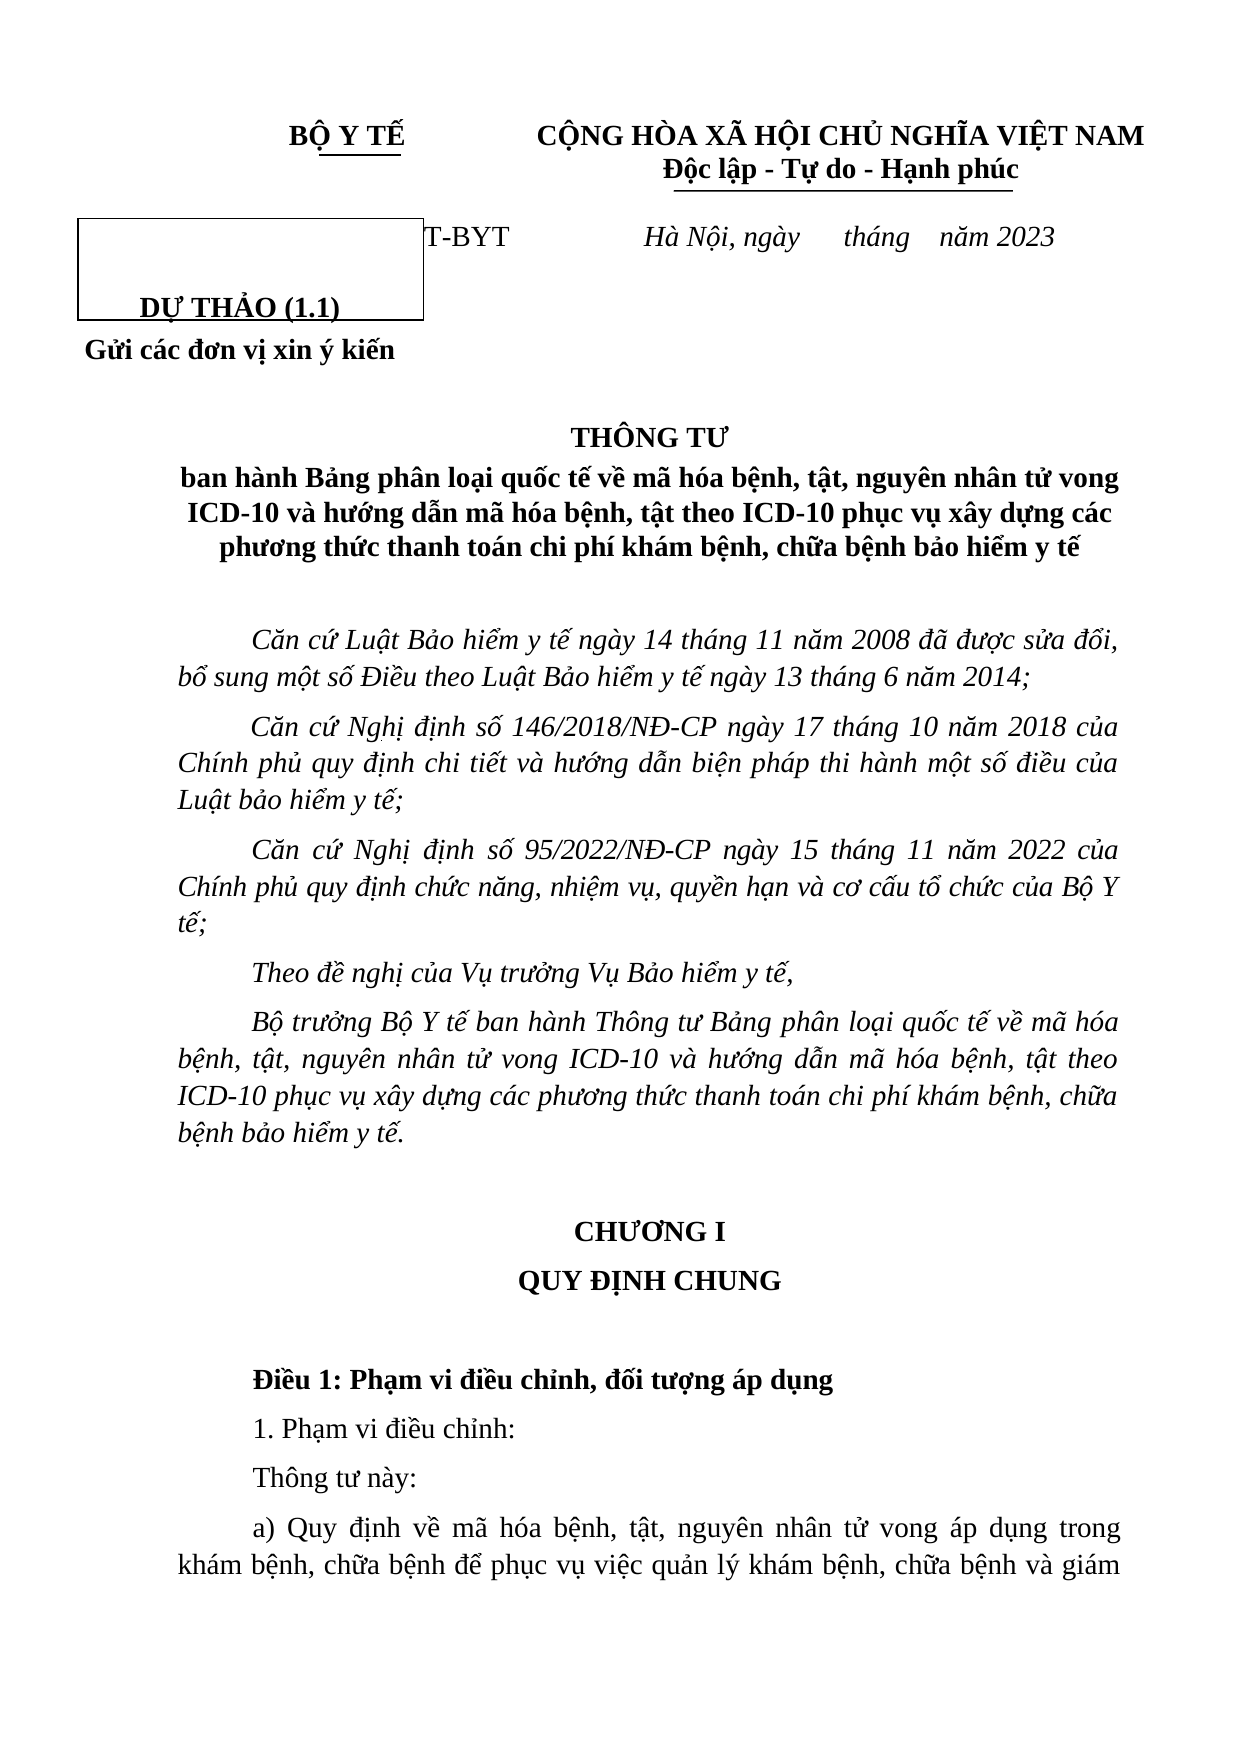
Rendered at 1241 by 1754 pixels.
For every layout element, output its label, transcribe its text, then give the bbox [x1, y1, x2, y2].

table_header BỘ Y TẾ [177, 118, 517, 185]
text CHƯƠNG I [177, 1214, 1122, 1247]
text QUY ĐỊNH CHUNG [177, 1263, 1122, 1297]
text Căn cứ Luật Bảo hiểm y tế ngày 14 tháng 11 năm 2008 đã được sửa đổi, bổ sung một số Điều theo Luật Bảo hiểm y tế ngày 13 tháng 6 năm 2014; [177, 622, 1122, 693]
text Theo đề nghị của Vụ trưởng Vụ Bảo hiểm y tế, [177, 955, 1122, 988]
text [177, 1510, 1122, 1580]
text Căn cứ Nghị định số 146/2018/NĐ-CP ngày 17 tháng 10 năm 2018 của Chính phủ quy định chi tiết và hướng dẫn biện pháp thi hành một số điều của Luật bảo hiểm y tế; [177, 709, 1122, 816]
text Thông tư này: [177, 1461, 1122, 1494]
text ban hành Bảng phân loại quốc tế về mã hóa bệnh, tật, nguyên nhân tử vong ICD-10 và hướng dẫn mã hóa bệnh, tật theo ICD-10 phục vụ xây dựng các phương thức thanh toán chi phí khám bệnh, chữa bệnh bảo hiểm y tế [177, 460, 1122, 563]
text Căn cứ Nghị định số 95/2022/NĐ-CP ngày 15 tháng 11 năm 2022 của Chính phủ quy định chức năng, nhiệm vụ, quyền hạn và cơ cấu tổ chức của Bộ Y tế; [177, 832, 1122, 939]
table_header CỘNG HÒA XÃ HỘI CHỦ NGHĨA VIỆT NAM Độc lập - Tự do - Hạnh phúc [517, 118, 1164, 185]
text Bộ trưởng Bộ Y tế ban hành Thông tư Bảng phân loại quốc tế về mã hóa bệnh, tật, nguyên nhân tử vong ICD-10 và hướng dẫn mã hóa bệnh, tật theo ICD-10 phục vụ xây dựng các phương thức thanh toán chi phí khám bệnh, chữa bệnh bảo hiểm y tế. [177, 1004, 1122, 1148]
table_cell Hà Nội, ngày tháng năm 2023 [545, 185, 1192, 320]
text THÔNG TƯ [177, 420, 1122, 453]
text 1. Phạm vi điều chỉnh: [177, 1411, 1122, 1445]
text Điều 1: Phạm vi điều chỉnh, đối tượng áp dụng [177, 1362, 1122, 1395]
table_cell Số: /2023/TT-BYT [177, 185, 545, 320]
